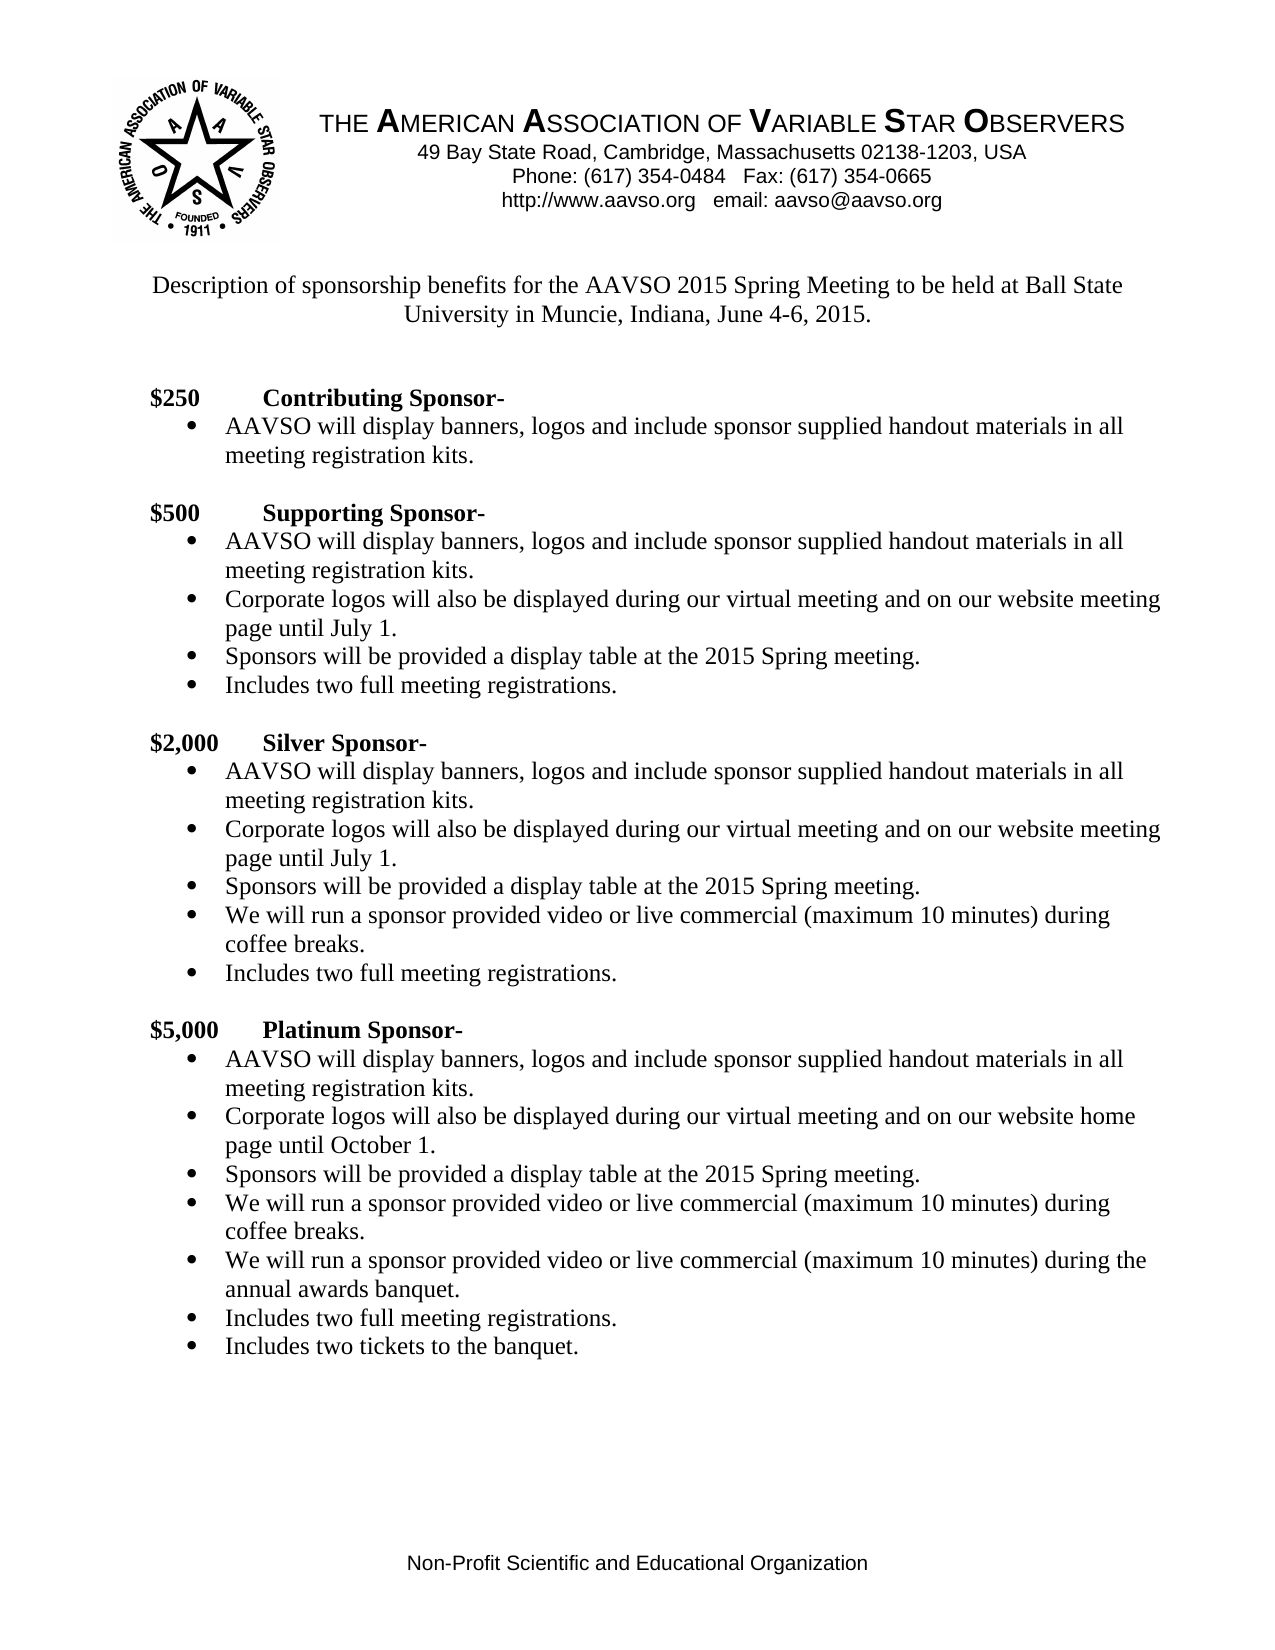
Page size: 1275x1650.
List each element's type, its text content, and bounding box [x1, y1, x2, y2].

list AAVSO will display banners, logos and include sponsor supplied handout materials in all meeting registration kits. [187, 756, 1162, 814]
text $500 Supporting Sponsor- [150, 498, 1162, 526]
list AAVSO will display banners, logos and include sponsor supplied handout materials in all meeting registration kits. [187, 411, 1162, 469]
list Includes two full meeting registrations. [187, 1303, 1162, 1331]
list Corporate logos will also be displayed during our virtual meeting and on our website meeting page until July 1. [187, 584, 1162, 641]
picture [112, 75, 282, 244]
text $2,000 Silver Sponsor- [150, 728, 1162, 756]
text $250 Contributing Sponsor- [150, 383, 1162, 411]
list Sponsors will be provided a display table at the 2015 Spring meeting. [187, 871, 1162, 900]
list Sponsors will be provided a display table at the 2015 Spring meeting. [187, 641, 1162, 670]
list Corporate logos will also be displayed during our virtual meeting and on our website home page until October 1. [187, 1101, 1162, 1159]
list Corporate logos will also be displayed during our virtual meeting and on our website meeting page until July 1. [187, 814, 1162, 871]
list We will run a sponsor provided video or live commercial (maximum 10 minutes) during the annual awards banquet. [187, 1245, 1162, 1303]
list AAVSO will display banners, logos and include sponsor supplied handout materials in all meeting registration kits. [187, 526, 1162, 584]
list Includes two tickets to the banquet. [187, 1331, 1162, 1360]
list We will run a sponsor provided video or live commercial (maximum 10 minutes) during coffee breaks. [187, 1188, 1162, 1245]
list AAVSO will display banners, logos and include sponsor supplied handout materials in all meeting registration kits. [187, 1044, 1162, 1101]
text Description of sponsorship benefits for the AAVSO 2015 Spring Meeting to be held at Ball State University in Muncie, Indiana, June 4-6, 2015. [112, 270, 1162, 328]
list We will run a sponsor provided video or live commercial (maximum 10 minutes) during coffee breaks. [187, 900, 1162, 958]
list Includes two full meeting registrations. [187, 958, 1162, 986]
list Includes two full meeting registrations. [187, 670, 1162, 699]
text $5,000 Platinum Sponsor- [150, 1015, 1162, 1044]
list Sponsors will be provided a display table at the 2015 Spring meeting. [187, 1159, 1162, 1188]
